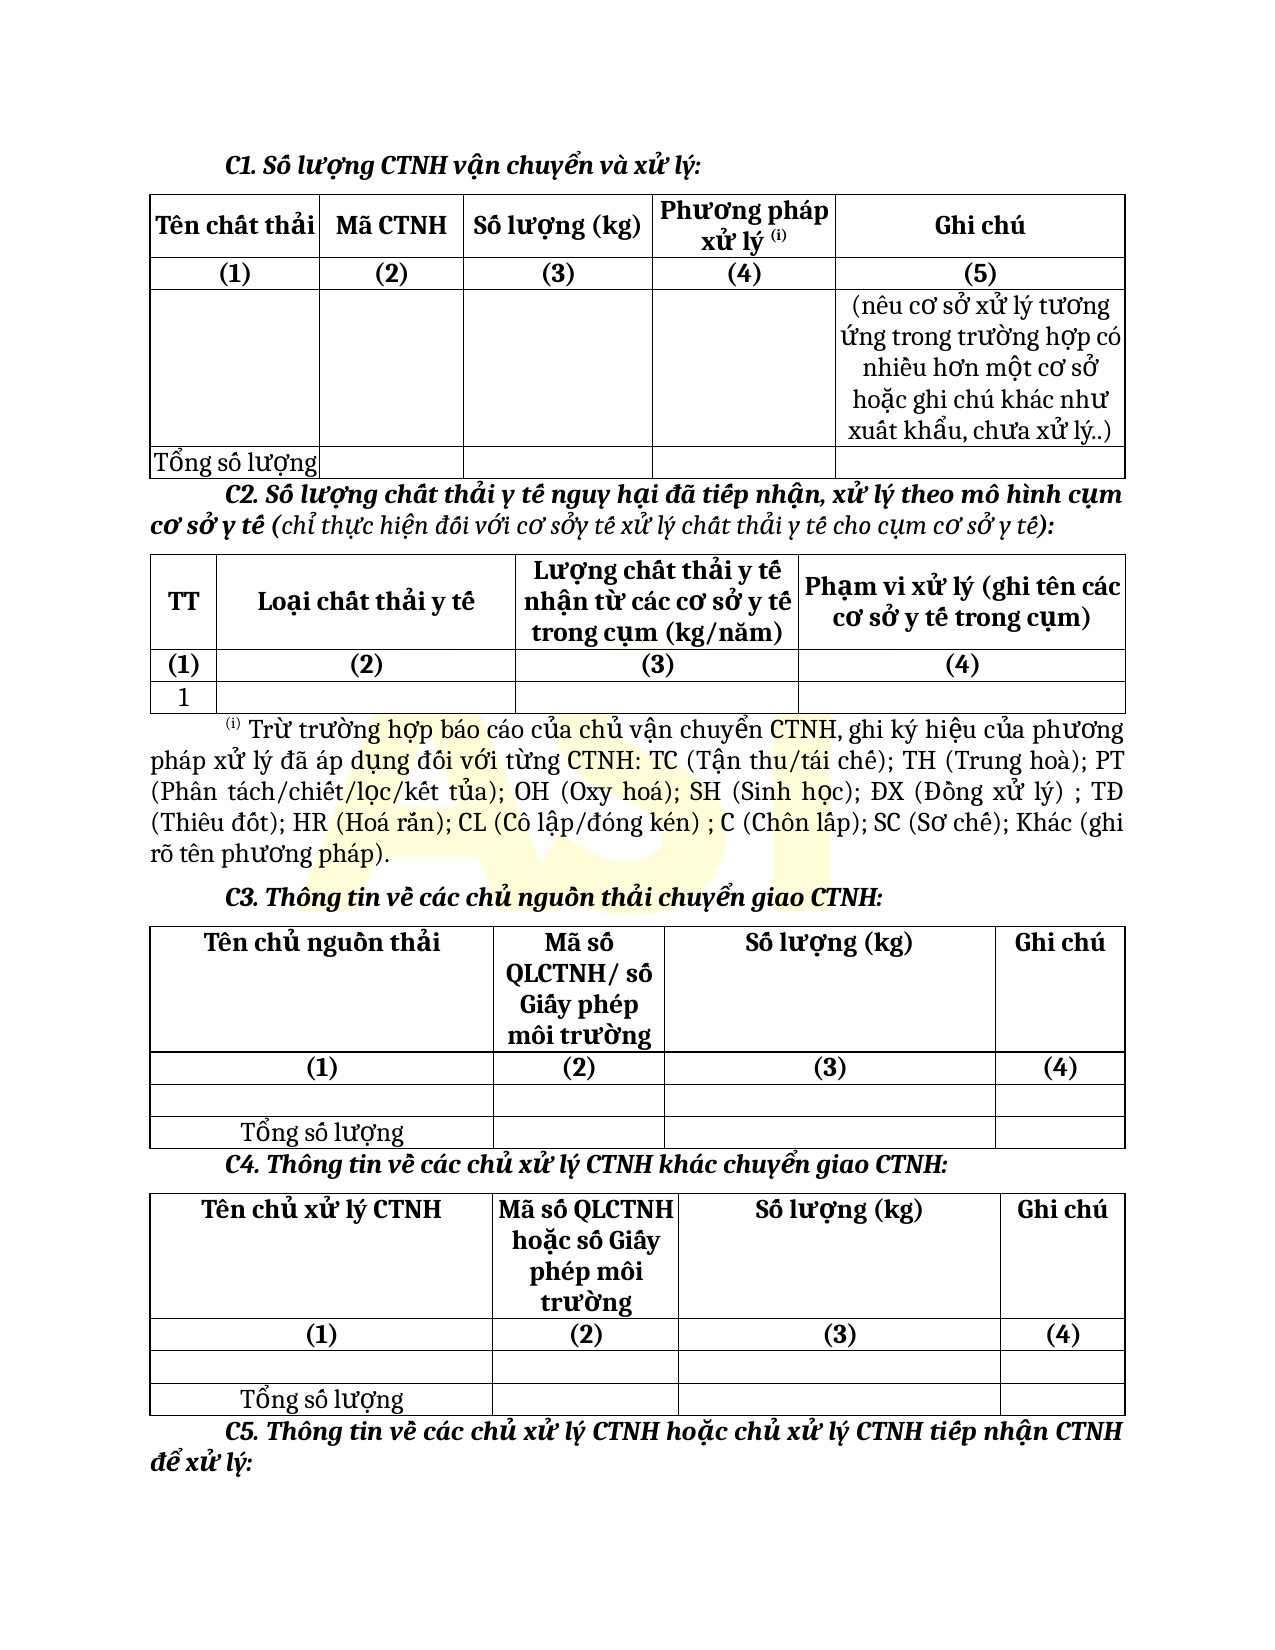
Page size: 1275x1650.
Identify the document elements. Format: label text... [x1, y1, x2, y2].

table_cell (1) [151, 258, 319, 289]
table_header Mã CTNH [320, 195, 463, 257]
table_cell [836, 447, 1124, 478]
table_header Loại chất thải y tế [217, 555, 515, 648]
table_cell [217, 682, 515, 713]
table_header Ghi chú [1001, 1194, 1124, 1318]
table_cell [996, 1117, 1124, 1148]
text C1. Số lượng CTNH vận chuyển và xử lý: [150, 150, 1125, 181]
table_header Phương pháp xử lý (i) [653, 195, 835, 257]
table_cell Tổng số lượng [151, 1384, 492, 1415]
table_cell [464, 290, 652, 446]
table_header Số lượng (kg) [665, 927, 995, 1051]
table_cell [653, 447, 835, 478]
table_cell (3) [665, 1053, 995, 1083]
table_cell (1) [151, 1053, 493, 1083]
table_cell [679, 1384, 1000, 1415]
table_cell (2) [320, 258, 463, 289]
table_header Tên chất thải [151, 195, 319, 257]
table_cell [799, 682, 1125, 713]
table_cell [151, 290, 319, 446]
table_header Số lượng (kg) [464, 195, 652, 257]
table_header Lượng chất thải y tế nhận từ các cơ sở y tế trong cụm (kg/năm) [516, 555, 798, 648]
table_cell [151, 1351, 492, 1383]
table_cell Tổng số lượng [151, 1117, 493, 1148]
table_header Ghi chú [996, 927, 1124, 1051]
text C5. Thông tin về các chủ xử lý CTNH hoặc chủ xử lý CTNH tiếp nhận CTNH để xử lý: [150, 1416, 1125, 1478]
text C2. Số lượng chất thải y tế nguy hại đã tiếp nhận, xử lý theo mô hình cụm cơ sở y tế (chỉ thực hiện đối với cơ sởy tế xử lý chất thải y tế cho cụm cơ sở y tế): [150, 479, 1125, 541]
table_cell (2) [217, 650, 515, 681]
table_cell (1) [151, 1319, 492, 1350]
table_header Ghi chú [836, 195, 1124, 257]
table_cell Tổng số lượng [151, 447, 319, 478]
table_cell (4) [653, 258, 835, 289]
table_header Số lượng (kg) [679, 1194, 1000, 1318]
table_cell (4) [996, 1053, 1124, 1083]
table_cell (5) [836, 258, 1124, 289]
table_cell [151, 1085, 493, 1116]
table_cell [320, 447, 463, 478]
table_cell [494, 1085, 664, 1116]
table_cell [1001, 1384, 1124, 1415]
table_cell [679, 1351, 1000, 1383]
table_cell [493, 1384, 678, 1415]
table_cell 1 [151, 682, 216, 713]
table_cell (4) [799, 650, 1125, 681]
table_cell [1001, 1351, 1124, 1383]
table_cell [665, 1117, 995, 1148]
text (i) Trừ trường hợp báo cáo của chủ vận chuyển CTNH, ghi ký hiệu của phương pháp xử lý đã áp dụng đối với từng CTNH: TC (Tận thu/tái chế); TH (Trung hoà); PT (Phân tách/chiết/lọc/kết tủa); OH (Oxy hoá); SH (Sinh học); ĐX (Đồng xử lý) ; TĐ (Thiêu đốt); HR (Hoá rắn); CL (Cô lập/đóng kén) ; C (Chôn lấp); SC (Sơ chế); Khác (ghi rõ tên phương pháp). [150, 714, 1125, 869]
table_cell [320, 290, 463, 446]
table_cell (3) [516, 650, 798, 681]
text C3. Thông tin về các chủ nguồn thải chuyển giao CTNH: [150, 882, 1125, 913]
table_cell (nêu cơ sở xử lý tương ứng trong trường hợp có nhiều hơn một cơ sở hoặc ghi chú khác như xuất khẩu, chưa xử lý..) [836, 290, 1124, 446]
table_cell [653, 290, 835, 446]
table_header Mã số QLCTNH/ số Giấy phép môi trường [494, 927, 664, 1051]
table_header Tên chủ nguồn thải [151, 927, 493, 1051]
table_cell [996, 1085, 1124, 1116]
table_cell [516, 682, 798, 713]
table_cell [493, 1351, 678, 1383]
table_cell (2) [493, 1319, 678, 1350]
table_cell (1) [151, 650, 216, 681]
table_cell (3) [679, 1319, 1000, 1350]
table_cell [665, 1085, 995, 1116]
table_cell [464, 447, 652, 478]
table_header Tên chủ xử lý CTNH [151, 1194, 492, 1318]
table_header Mã số QLCTNH hoặc số Giấy phép môi trường [493, 1194, 678, 1318]
table_cell [494, 1117, 664, 1148]
table_cell (2) [494, 1053, 664, 1083]
table_cell (4) [1001, 1319, 1124, 1350]
table_cell (3) [464, 258, 652, 289]
table_header TT [151, 555, 216, 648]
text C4. Thông tin về các chủ xử lý CTNH khác chuyển giao CTNH: [150, 1149, 1125, 1180]
table_header Phạm vi xử lý (ghi tên các cơ sở y tế trong cụm) [799, 555, 1125, 648]
